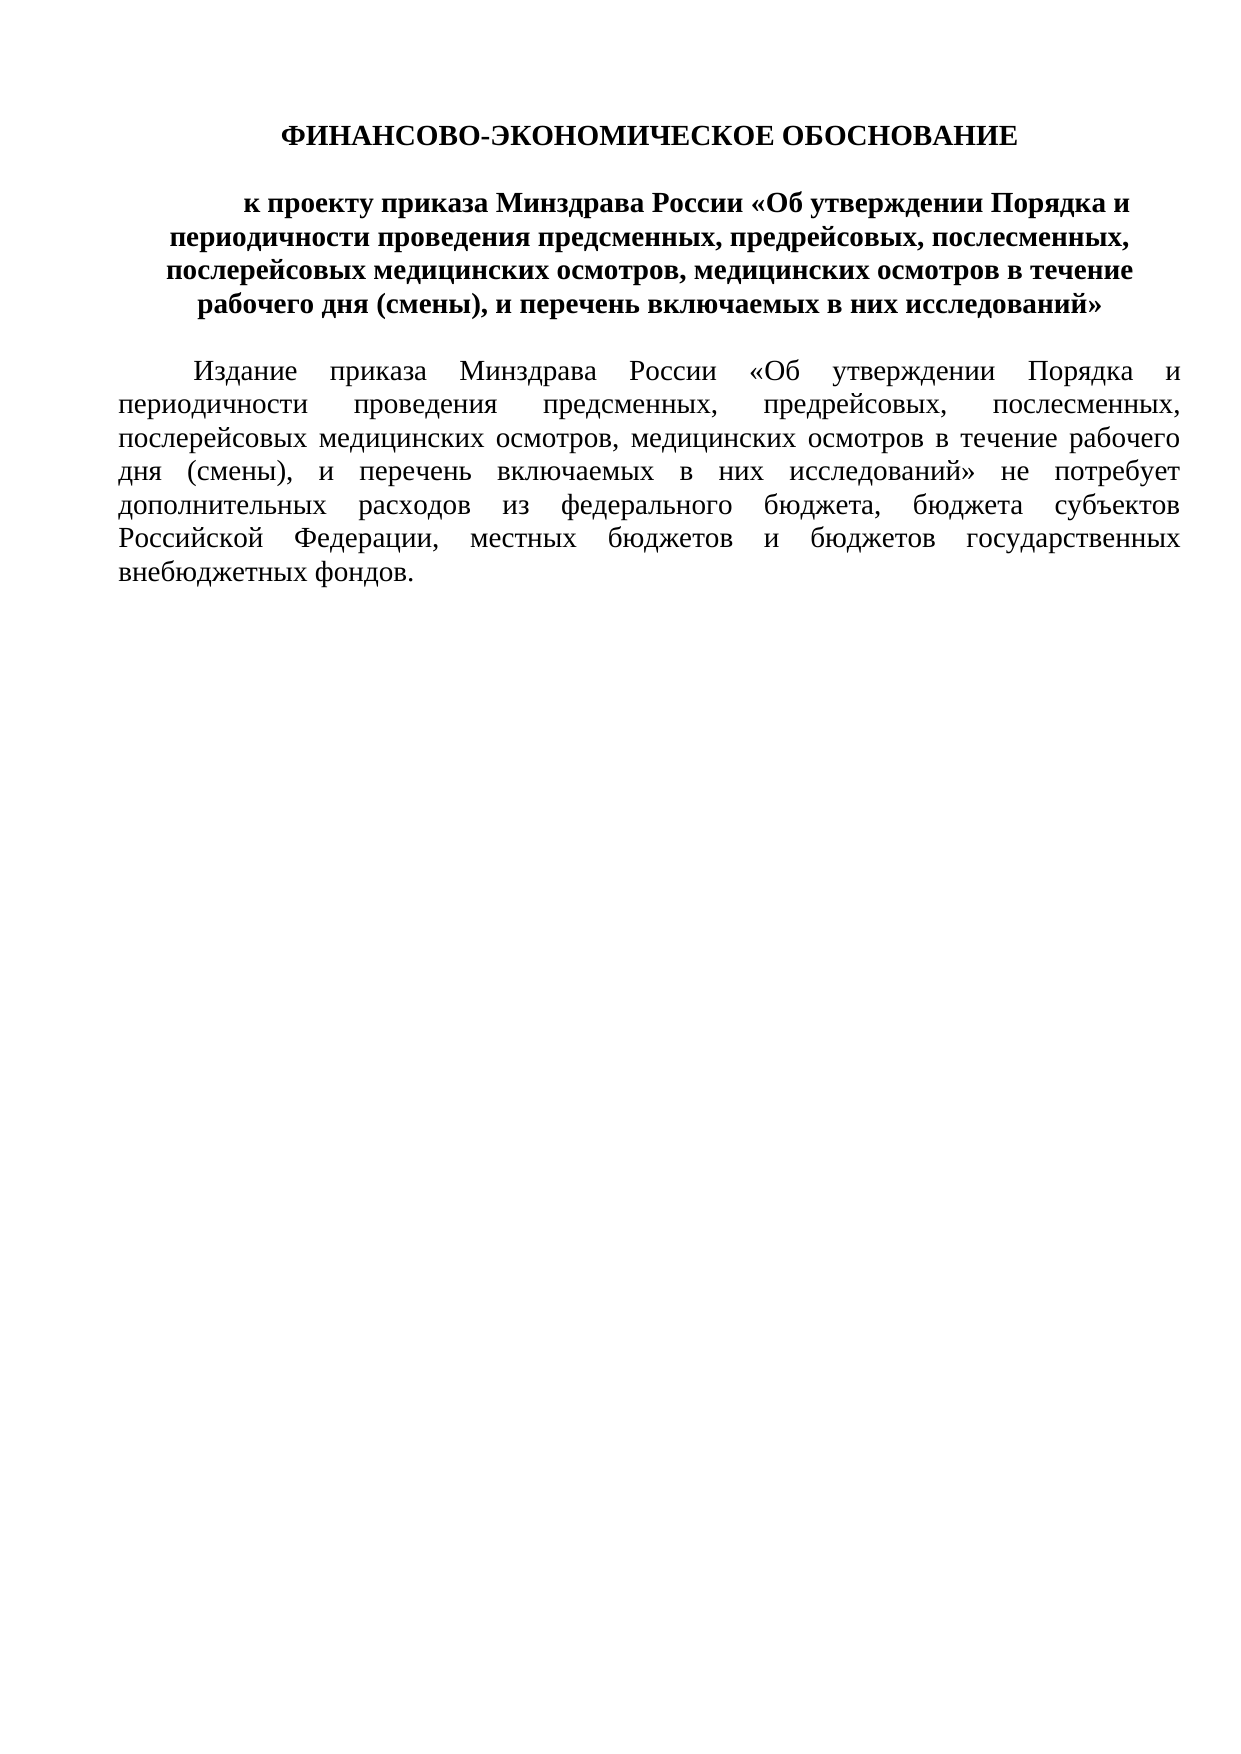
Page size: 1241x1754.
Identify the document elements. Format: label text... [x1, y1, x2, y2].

text ФИНАНСОВО-ЭКОНОМИЧЕСКОЕ ОБОСНОВАНИЕ [118, 118, 1181, 152]
text к проекту приказа Минздрава России «Об утверждении Порядка и периодичности проведения предсменных, предрейсовых, послесменных, послерейсовых медицинских осмотров, медицинских осмотров в течение рабочего дня (смены), и перечень включаемых в них исследований» [118, 185, 1181, 319]
text Издание приказа Минздрава России «Об утверждении Порядка и периодичности проведения предсменных, предрейсовых, послесменных, послерейсовых медицинских осмотров, медицинских осмотров в течение рабочего дня (смены), и перечень включаемых в них исследований» не потребует дополнительных расходов из федерального бюджета, бюджета субъектов Российской Федерации, местных бюджетов и бюджетов государственных внебюджетных фондов. [118, 353, 1181, 588]
